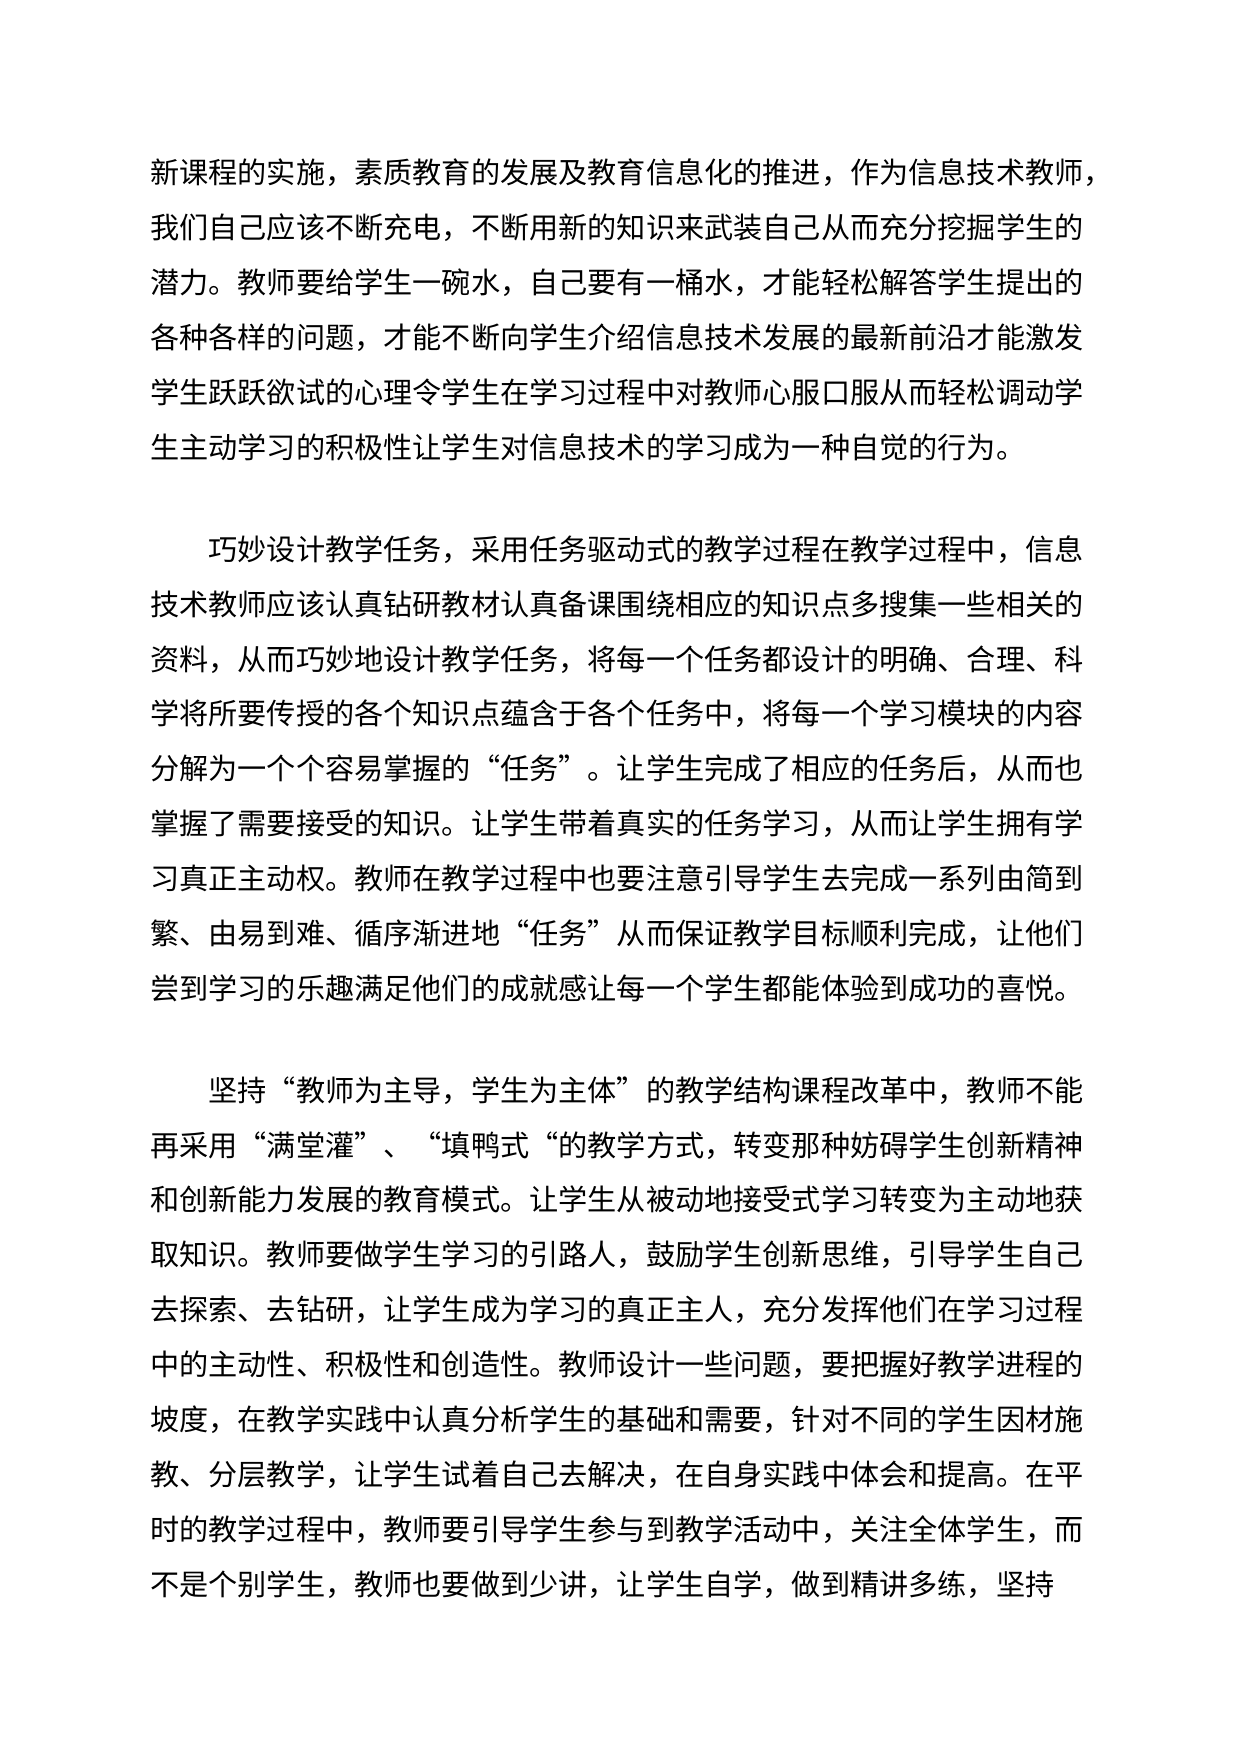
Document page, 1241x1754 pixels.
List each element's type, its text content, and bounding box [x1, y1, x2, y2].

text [150, 1067, 1090, 1603]
text 巧妙设计教学任务，采用任务驱动式的教学过程在教学过程中，信息技术教师应该认真钻研教材认真备课围绕相应的知识点多搜集一些相关的资料，从而巧妙地设计教学任务，将每一个任务都设计的明确、合理、科学将所要传授的各个知识点蕴含于各个任务中，将每一个学习模块的内容分解为一个个容易掌握的“任务”。让学生完成了相应的任务后，从而也掌握了需要接受的知识。让学生带着真实的任务学习，从而让学生拥有学习真正主动权。教师在教学过程中也要注意引导学生去完成一系列由简到繁、由易到难、循序渐进地“任务”从而保证教学目标顺利完成，让他们尝到学习的乐趣满足他们的成就感让每一个学生都能体验到成功的喜悦。 [150, 526, 1090, 1008]
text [150, 150, 1090, 467]
